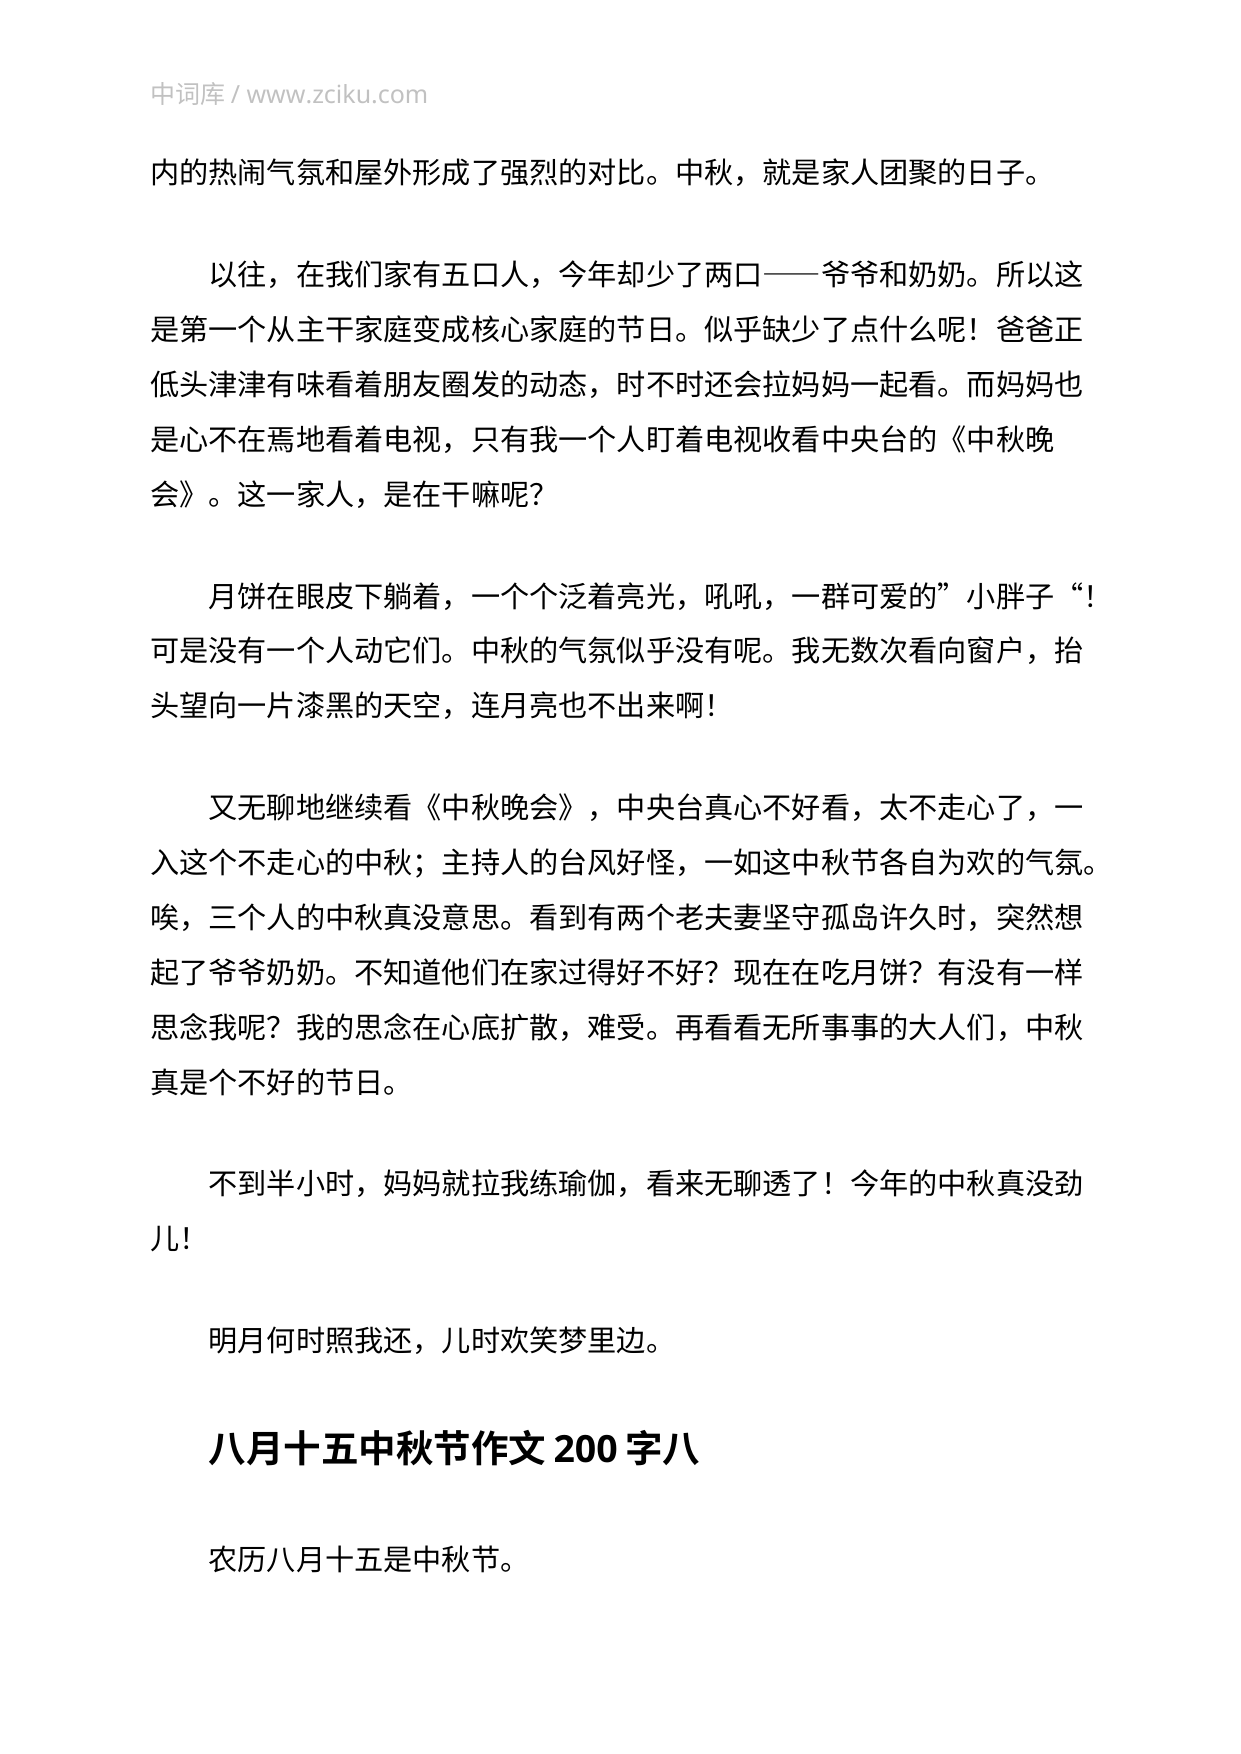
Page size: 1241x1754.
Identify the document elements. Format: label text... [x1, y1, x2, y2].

text 八月十五中秋节作文200字八 [150, 1419, 1090, 1474]
text 以往，在我们家有五口人，今年却少了两口——爷爷和奶奶。所以这是第一个从主干家庭变成核心家庭的节日。似乎缺少了点什么呢！爸爸正低头津津有味看着朋友圈发的动态，时不时还会拉妈妈一起看。而妈妈也是心不在焉地看着电视，只有我一个人盯着电视收看中央台的《中秋晚会》。这一家人，是在干嘛呢？ [150, 252, 1090, 514]
text 明月何时照我还，儿时欢笑梦里边。 [150, 1318, 1090, 1360]
text 农历八月十五是中秋节。 [150, 1537, 1090, 1579]
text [150, 150, 1090, 192]
text 月饼在眼皮下躺着，一个个泛着亮光，吼吼，一群可爱的”小胖子“！可是没有一个人动它们。中秋的气氛似乎没有呢。我无数次看向窗户，抬头望向一片漆黑的天空，连月亮也不出来啊！ [150, 573, 1090, 725]
text 不到半小时，妈妈就拉我练瑜伽，看来无聊透了！今年的中秋真没劲儿！ [150, 1161, 1090, 1258]
text 又无聊地继续看《中秋晚会》，中央台真心不好看，太不走心了，一入这个不走心的中秋；主持人的台风好怪，一如这中秋节各自为欢的气氛。唉，三个人的中秋真没意思。看到有两个老夫妻坚守孤岛许久时，突然想起了爷爷奶奶。不知道他们在家过得好不好？现在在吃月饼？有没有一样思念我呢？我的思念在心底扩散，难受。再看看无所事事的大人们，中秋真是个不好的节日。 [150, 785, 1090, 1101]
